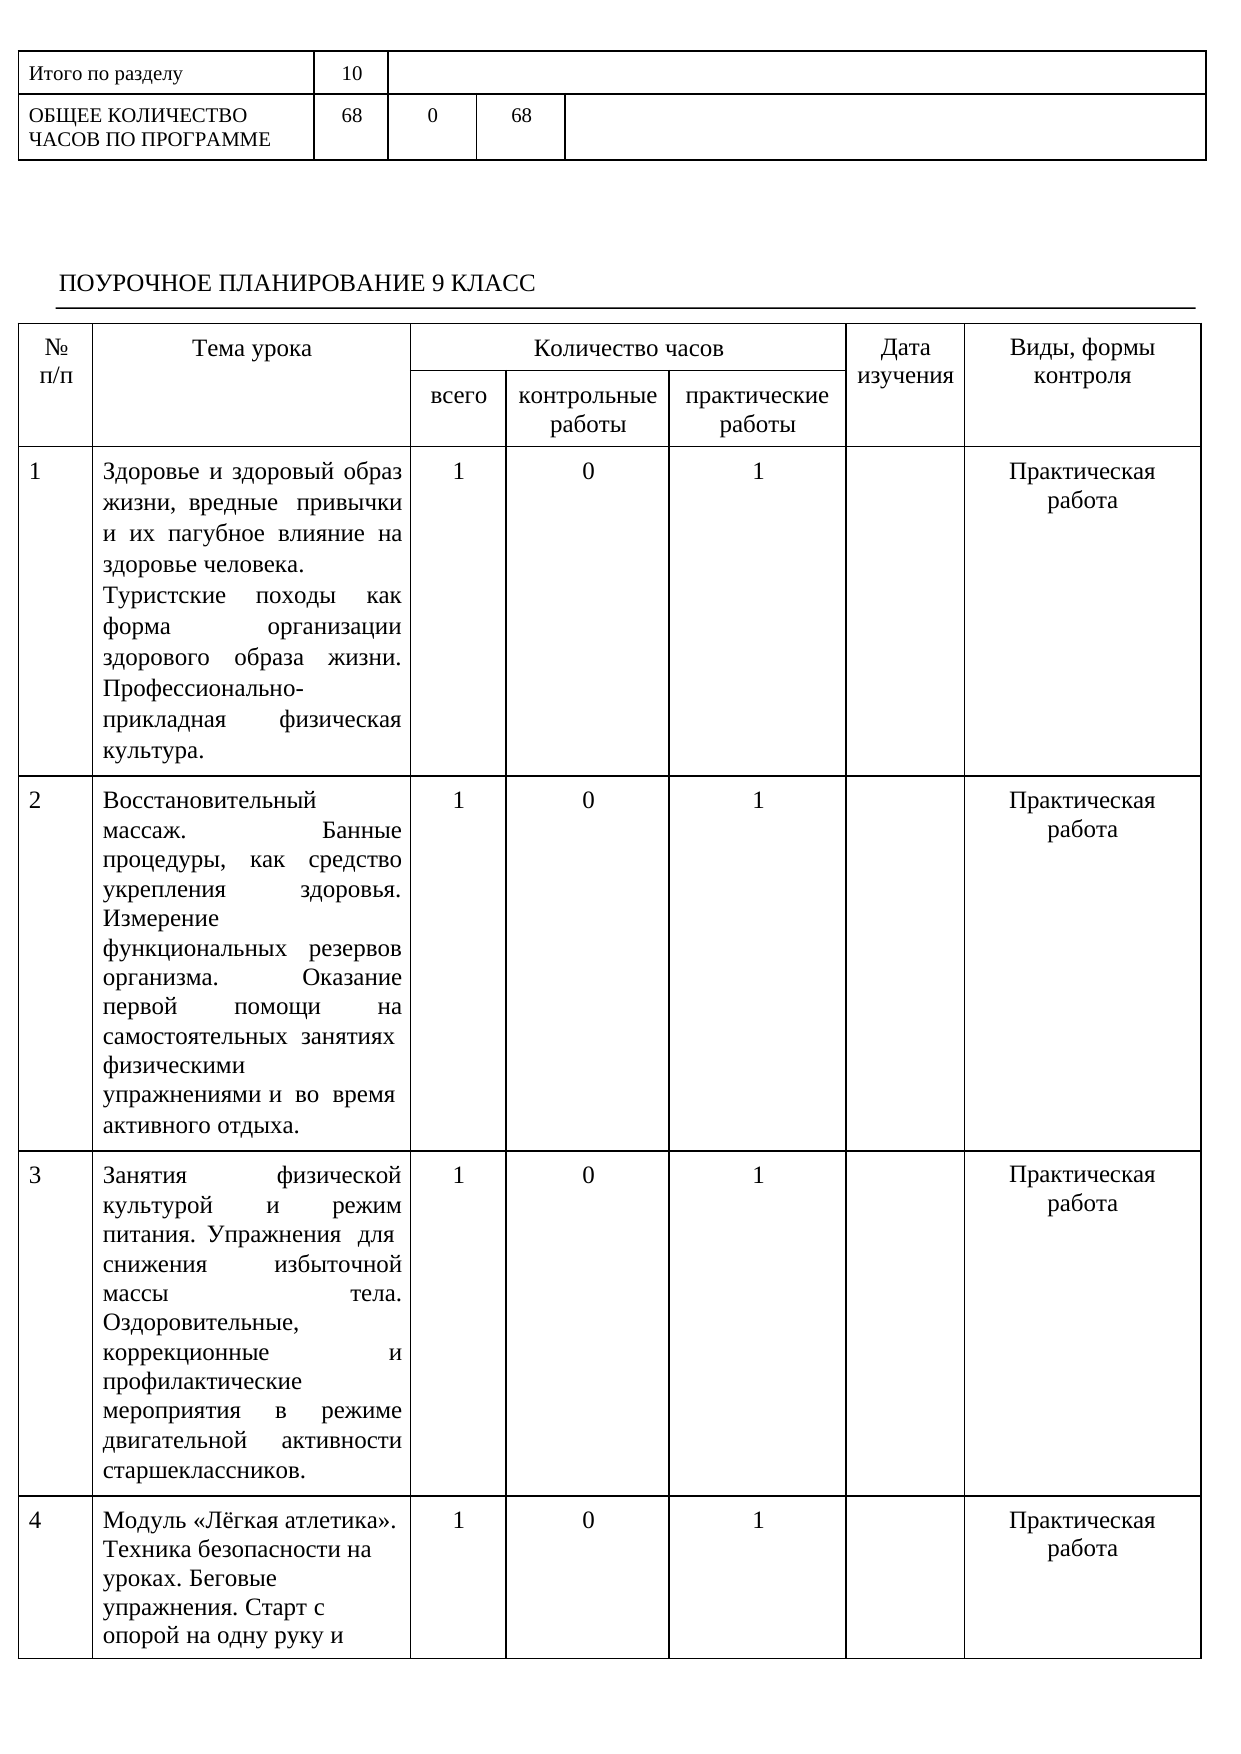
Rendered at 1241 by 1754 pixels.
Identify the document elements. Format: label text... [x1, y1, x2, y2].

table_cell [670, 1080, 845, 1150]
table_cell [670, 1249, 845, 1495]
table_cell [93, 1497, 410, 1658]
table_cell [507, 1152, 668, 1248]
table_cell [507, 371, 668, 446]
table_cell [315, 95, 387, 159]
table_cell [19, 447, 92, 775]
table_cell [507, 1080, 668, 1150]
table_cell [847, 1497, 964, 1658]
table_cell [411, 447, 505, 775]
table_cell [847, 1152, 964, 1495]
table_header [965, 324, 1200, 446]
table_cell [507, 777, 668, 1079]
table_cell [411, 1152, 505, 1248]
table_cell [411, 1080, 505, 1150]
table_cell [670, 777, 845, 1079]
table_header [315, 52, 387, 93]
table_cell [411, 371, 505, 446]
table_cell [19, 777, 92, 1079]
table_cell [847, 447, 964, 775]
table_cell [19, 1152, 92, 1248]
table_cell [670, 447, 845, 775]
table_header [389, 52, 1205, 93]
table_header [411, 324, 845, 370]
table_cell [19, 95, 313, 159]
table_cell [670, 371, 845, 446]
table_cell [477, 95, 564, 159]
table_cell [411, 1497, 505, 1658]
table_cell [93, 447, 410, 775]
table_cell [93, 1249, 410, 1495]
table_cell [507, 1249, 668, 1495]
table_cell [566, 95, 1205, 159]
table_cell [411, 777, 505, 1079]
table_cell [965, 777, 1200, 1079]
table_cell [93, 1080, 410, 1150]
text ПОУРОЧНОЕ ПЛАНИРОВАНИЕ 9 КЛАСС [58, 268, 1230, 297]
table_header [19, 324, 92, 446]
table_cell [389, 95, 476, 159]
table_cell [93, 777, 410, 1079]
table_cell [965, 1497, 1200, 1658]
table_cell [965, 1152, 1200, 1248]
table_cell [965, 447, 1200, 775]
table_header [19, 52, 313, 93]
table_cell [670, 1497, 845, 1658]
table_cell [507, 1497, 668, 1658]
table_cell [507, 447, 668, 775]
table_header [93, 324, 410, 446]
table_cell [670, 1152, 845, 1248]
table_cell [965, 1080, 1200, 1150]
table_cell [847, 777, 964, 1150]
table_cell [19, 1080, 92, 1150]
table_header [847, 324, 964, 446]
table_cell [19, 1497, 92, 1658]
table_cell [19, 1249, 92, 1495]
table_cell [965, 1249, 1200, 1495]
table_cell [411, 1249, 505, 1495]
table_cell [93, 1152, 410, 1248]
